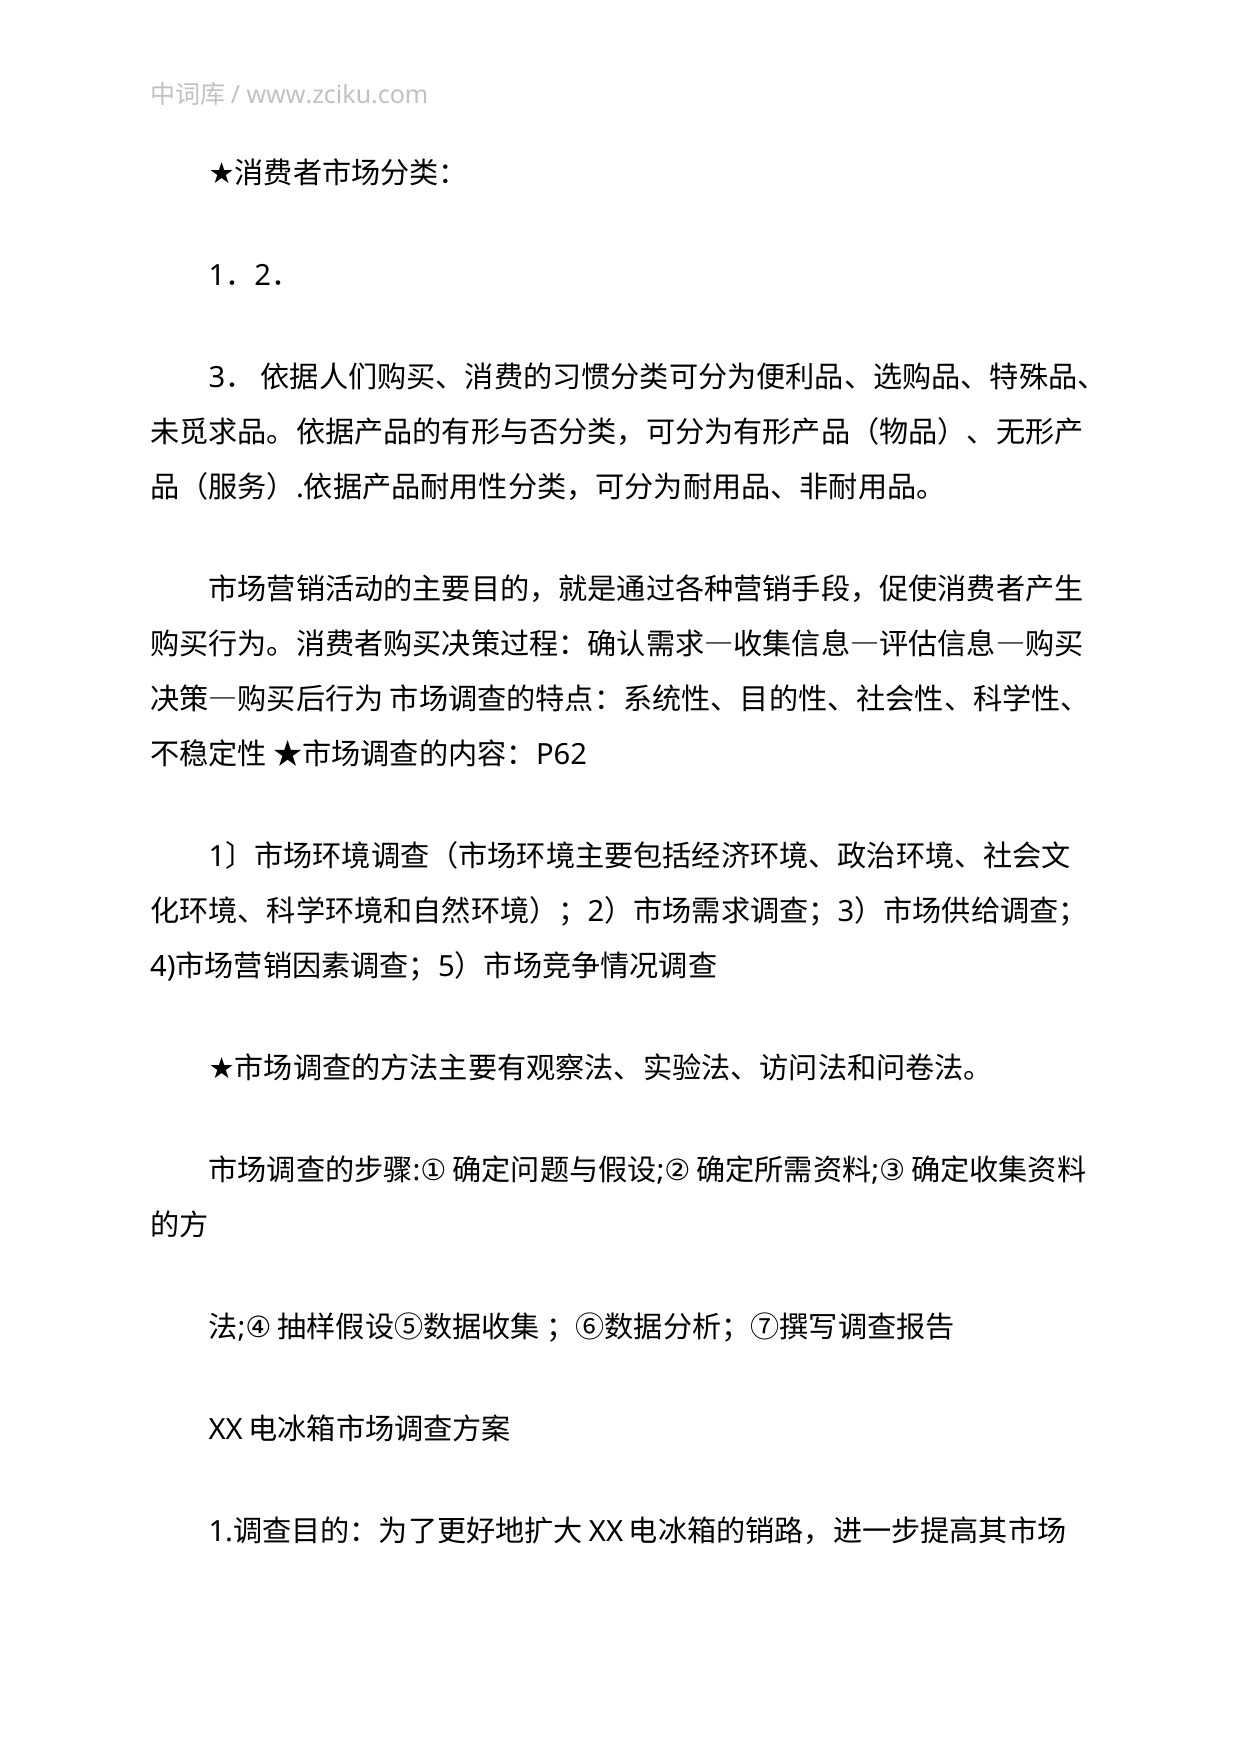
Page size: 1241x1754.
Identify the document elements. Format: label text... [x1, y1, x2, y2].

text ★消费者市场分类： [150, 150, 1090, 192]
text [150, 1507, 1090, 1549]
text ★市场调查的方法主要有观察法、实验法、访问法和问卷法。 [150, 1044, 1090, 1087]
text 法;④抽样假设⑤数据收集 ；⑥数据分析；⑦撰写调查报告 [150, 1303, 1090, 1346]
text 1．2． [150, 252, 1090, 294]
text 市场营销活动的主要目的，就是通过各种营销手段，促使消费者产生购买行为。消费者购买决策过程：确认需求—收集信息—评估信息—购买决策—购买后行为 市场调查的特点：系统性、目的性、社会性、科学性、不稳定性 ★市场调查的内容：P62 [150, 566, 1090, 773]
text XX电冰箱市场调查方案 [150, 1405, 1090, 1448]
text 市场调查的步骤:①确定问题与假设;②确定所需资料;③确定收集资料的方 [150, 1146, 1090, 1244]
text 1〕市场环境调查（市场环境主要包括经济环境、政治环境、社会文化环境、科学环境和自然环境）；2）市场需求调查；3）市场供给调查；4)市场营销因素调查；5）市场竞争情况调查 [150, 832, 1090, 985]
text 3． 依据人们购买、消费的习惯分类可分为便利品、选购品、特殊品、未觅求品。依据产品的有形与否分类，可分为有形产品（物品）、无形产品（服务）.依据产品耐用性分类，可分为耐用品、非耐用品。 [150, 354, 1090, 506]
